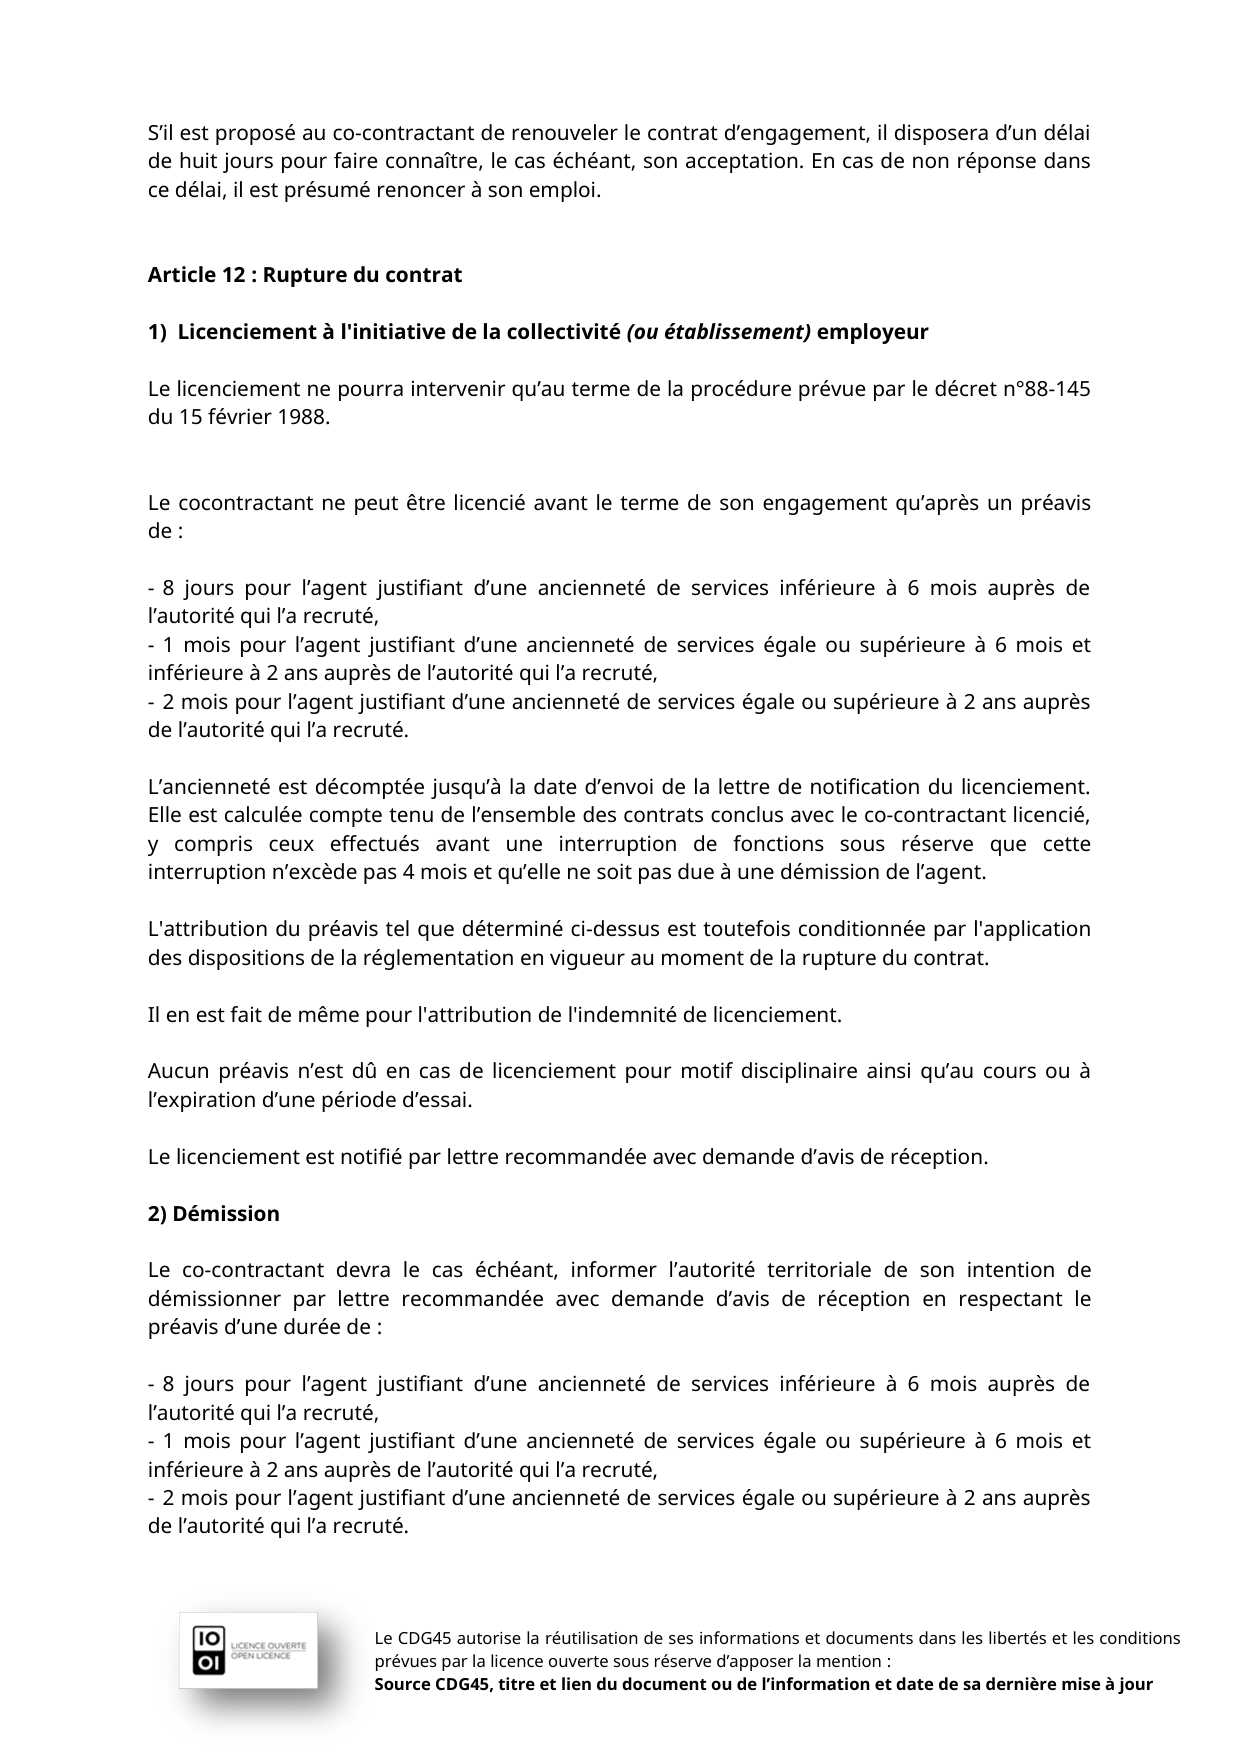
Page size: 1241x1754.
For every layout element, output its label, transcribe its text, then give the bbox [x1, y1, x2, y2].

text Aucun préavis n’est dû en cas de licenciement pour motif disciplinaire ainsi qu’au cours ou à l’expiration d’une période d’essai. [148, 1057, 1092, 1113]
text Le licenciement est notifié par lettre recommandée avec demande d’avis de réception. [148, 1142, 1092, 1170]
text L'attribution du préavis tel que déterminé ci-dessus est toutefois conditionnée par l'application des dispositions de la réglementation en vigueur au moment de la rupture du contrat. [148, 914, 1092, 971]
list 8 jours pour l’agent justifiant d’une ancienneté de services inférieure à 6 mois auprès de l’autorité qui l’a recruté, [148, 1369, 1092, 1426]
text S’il est proposé au co-contractant de renouveler le contrat d’engagement, il disposera d’un délai de huit jours pour faire connaître, le cas échéant, son acceptation. En cas de non réponse dans ce délai, il est présumé renoncer à son emploi. [148, 118, 1092, 203]
text 2) Démission [148, 1199, 1092, 1227]
text Le cocontractant ne peut être licencié avant le terme de son engagement qu’après un préavis de : [148, 488, 1092, 545]
text Le licenciement ne pourra intervenir qu’au terme de la procédure prévue par le décret n°88-145 du 15 février 1988. [148, 374, 1092, 431]
text Il en est fait de même pour l'attribution de l'indemnité de licenciement. [148, 1000, 1092, 1028]
list 2 mois pour l’agent justifiant d’une ancienneté de services égale ou supérieure à 2 ans auprès de l’autorité qui l’a recruté. [148, 1483, 1092, 1540]
list 2 mois pour l’agent justifiant d’une ancienneté de services égale ou supérieure à 2 ans auprès de l’autorité qui l’a recruté. [148, 687, 1092, 744]
list Licenciement à l'initiative de la collectivité (ou établissement) employeur [148, 317, 1092, 346]
picture [147, 1581, 383, 1754]
list 1 mois pour l’agent justifiant d’une ancienneté de services égale ou supérieure à 6 mois et inférieure à 2 ans auprès de l’autorité qui l’a recruté, [148, 1426, 1092, 1483]
list 1 mois pour l’agent justifiant d’une ancienneté de services égale ou supérieure à 6 mois et inférieure à 2 ans auprès de l’autorité qui l’a recruté, [148, 630, 1092, 687]
text L’ancienneté est décomptée jusqu’à la date d’envoi de la lettre de notification du licenciement. Elle est calculée compte tenu de l’ensemble des contrats conclus avec le co-contractant licencié, y compris ceux effectués avant une interruption de fonctions sous réserve que cette interruption n’excède pas 4 mois et qu’elle ne soit pas due à une démission de l’agent. [148, 772, 1092, 886]
text Article 12 : Rupture du contrat [148, 260, 1092, 289]
text Le co-contractant devra le cas échéant, informer l’autorité territoriale de son intention de démissionner par lettre recommandée avec demande d’avis de réception en respectant le préavis d’une durée de : [148, 1256, 1092, 1341]
list 8 jours pour l’agent justifiant d’une ancienneté de services inférieure à 6 mois auprès de l’autorité qui l’a recruté, [148, 573, 1092, 630]
